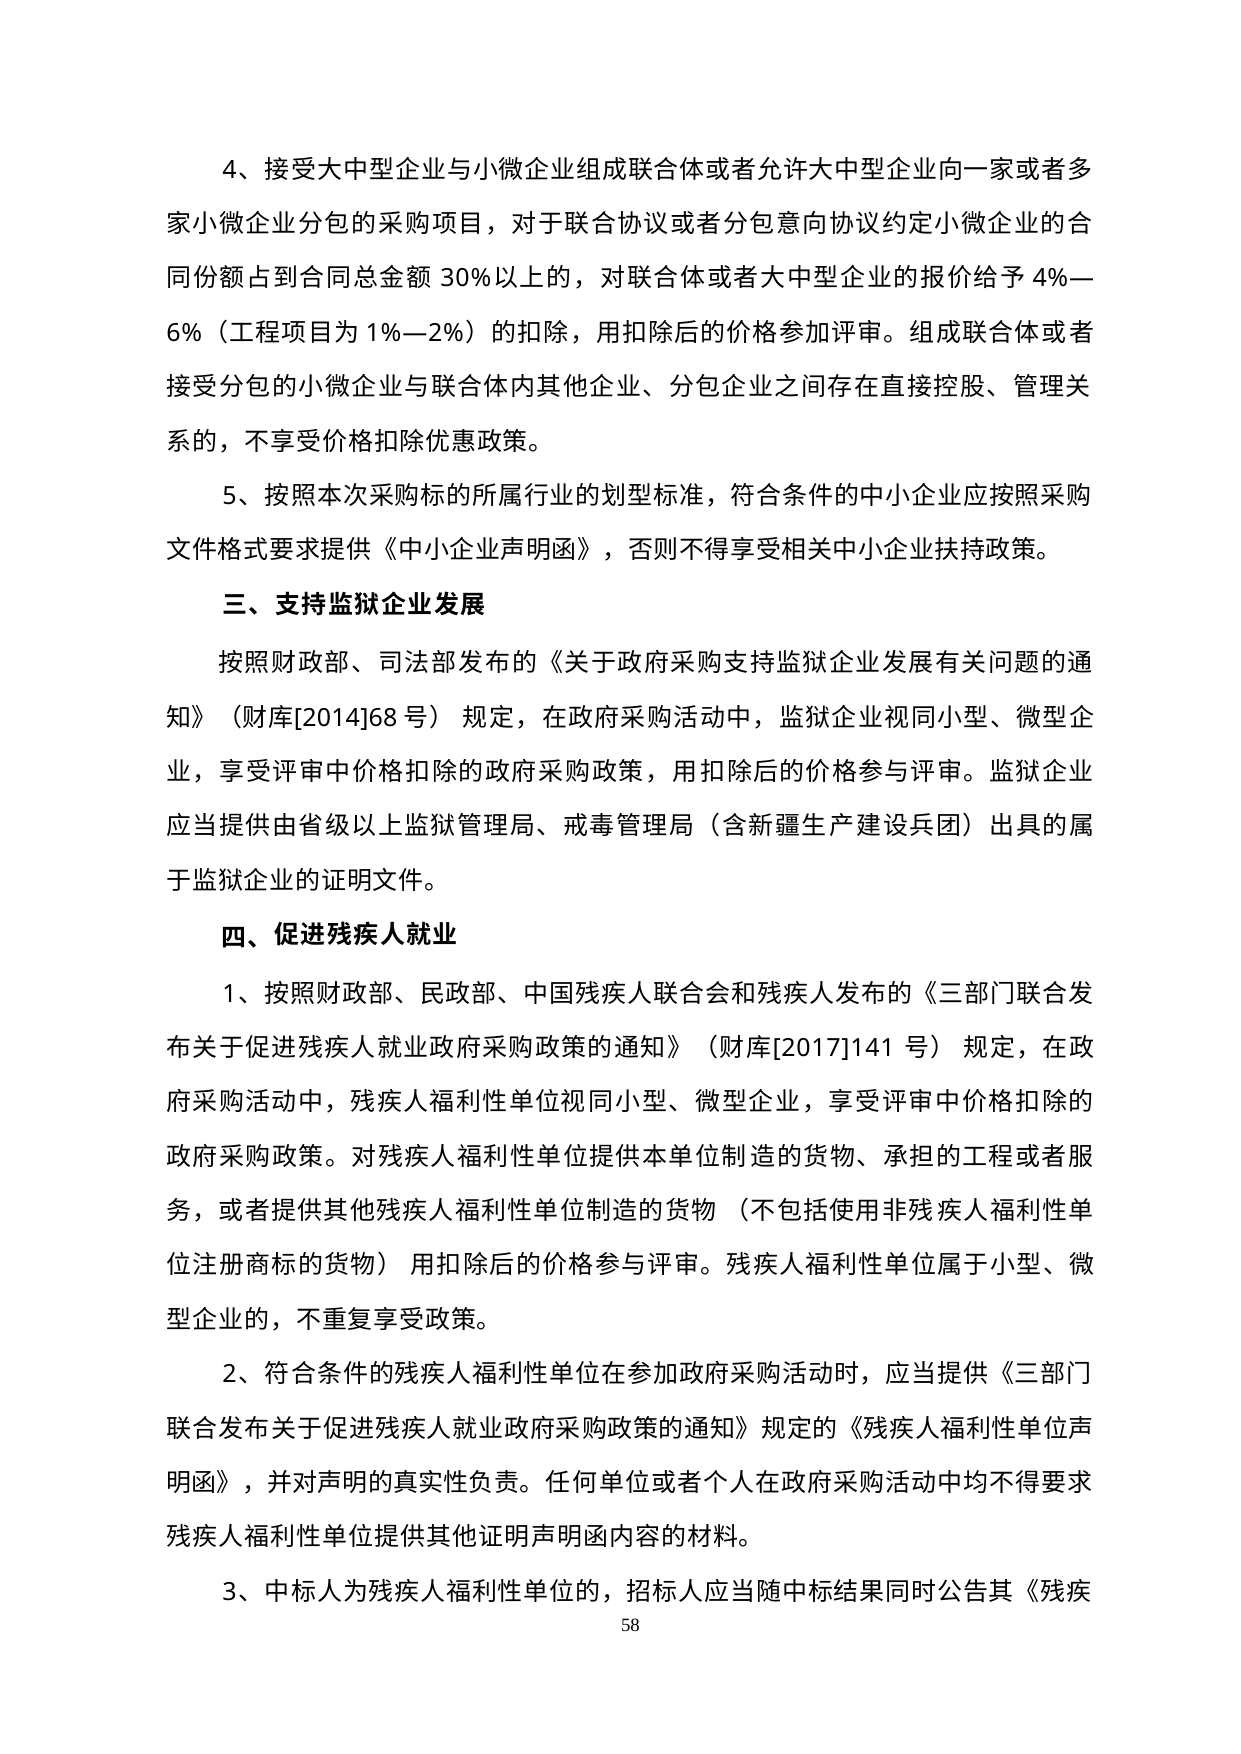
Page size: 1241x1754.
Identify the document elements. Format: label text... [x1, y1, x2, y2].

text 5、按照本次采购标的所属行业的划型标准，符合条件的中小企业应按照采购文件格式要求提供《中小企业声明函》，否则不得享受相关中小企业扶持政策。 [166, 475, 1094, 566]
text 2、符合条件的残疾人福利性单位在参加政府采购活动时，应当提供《三部门联合发布关于促进残疾人就业政府采购政策的通知》规定的《残疾人福利性单位声明函》，并对声明的真实性负责。任何单位或者个人在政府采购活动中均不得要求残疾人福利性单位提供其他证明声明函内容的材料。 [166, 1354, 1094, 1553]
text 4、接受大中型企业与小微企业组成联合体或者允许大中型企业向一家或者多家小微企业分包的采购项目，对于联合协议或者分包意向协议约定小微企业的合同份额占到合同总金额 30%以上的，对联合体或者大中型企业的报价给予4%—6%（工程项目为1%—2%）的扣除，用扣除后的价格参加评审。组成联合体或者接受分包的小微企业与联合体内其他企业、分包企业之间存在直接控股、管理关系的，不享受价格扣除优惠政策。 [166, 149, 1094, 457]
text 四、促进残疾人就业 [166, 914, 1094, 953]
text 按照财政部、司法部发布的《关于政府采购支持监狱企业发展有关问题的通知》（财库[2014]68号） 规定，在政府采购活动中，监狱企业视同小型、微型企业，享受评审中价格扣除的政府采购政策，用扣除后的价格参与评审。监狱企业应当提供由省级以上监狱管理局、戒毒管理局（含新疆生产建设兵团）出具的属于监狱企业的证明文件。 [166, 643, 1094, 896]
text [166, 1571, 1094, 1607]
text 1、按照财政部、民政部、中国残疾人联合会和残疾人发布的《三部门联合发布关于促进残疾人就业政府采购政策的通知》（财库[2017]141 号） 规定，在政府采购活动中，残疾人福利性单位视同小型、微型企业，享受评审中价格扣除的政府采购政策。对残疾人福利性单位提供本单位制造的货物、承担的工程或者服务，或者提供其他残疾人福利性单位制造的货物 （不包括使用非残疾人福利性单位注册商标的货物） 用扣除后的价格参与评审。残疾人福利性单位属于小型、微型企业的，不重复享受政策。 [166, 973, 1094, 1336]
text 三、支持监狱企业发展 [166, 584, 1094, 623]
